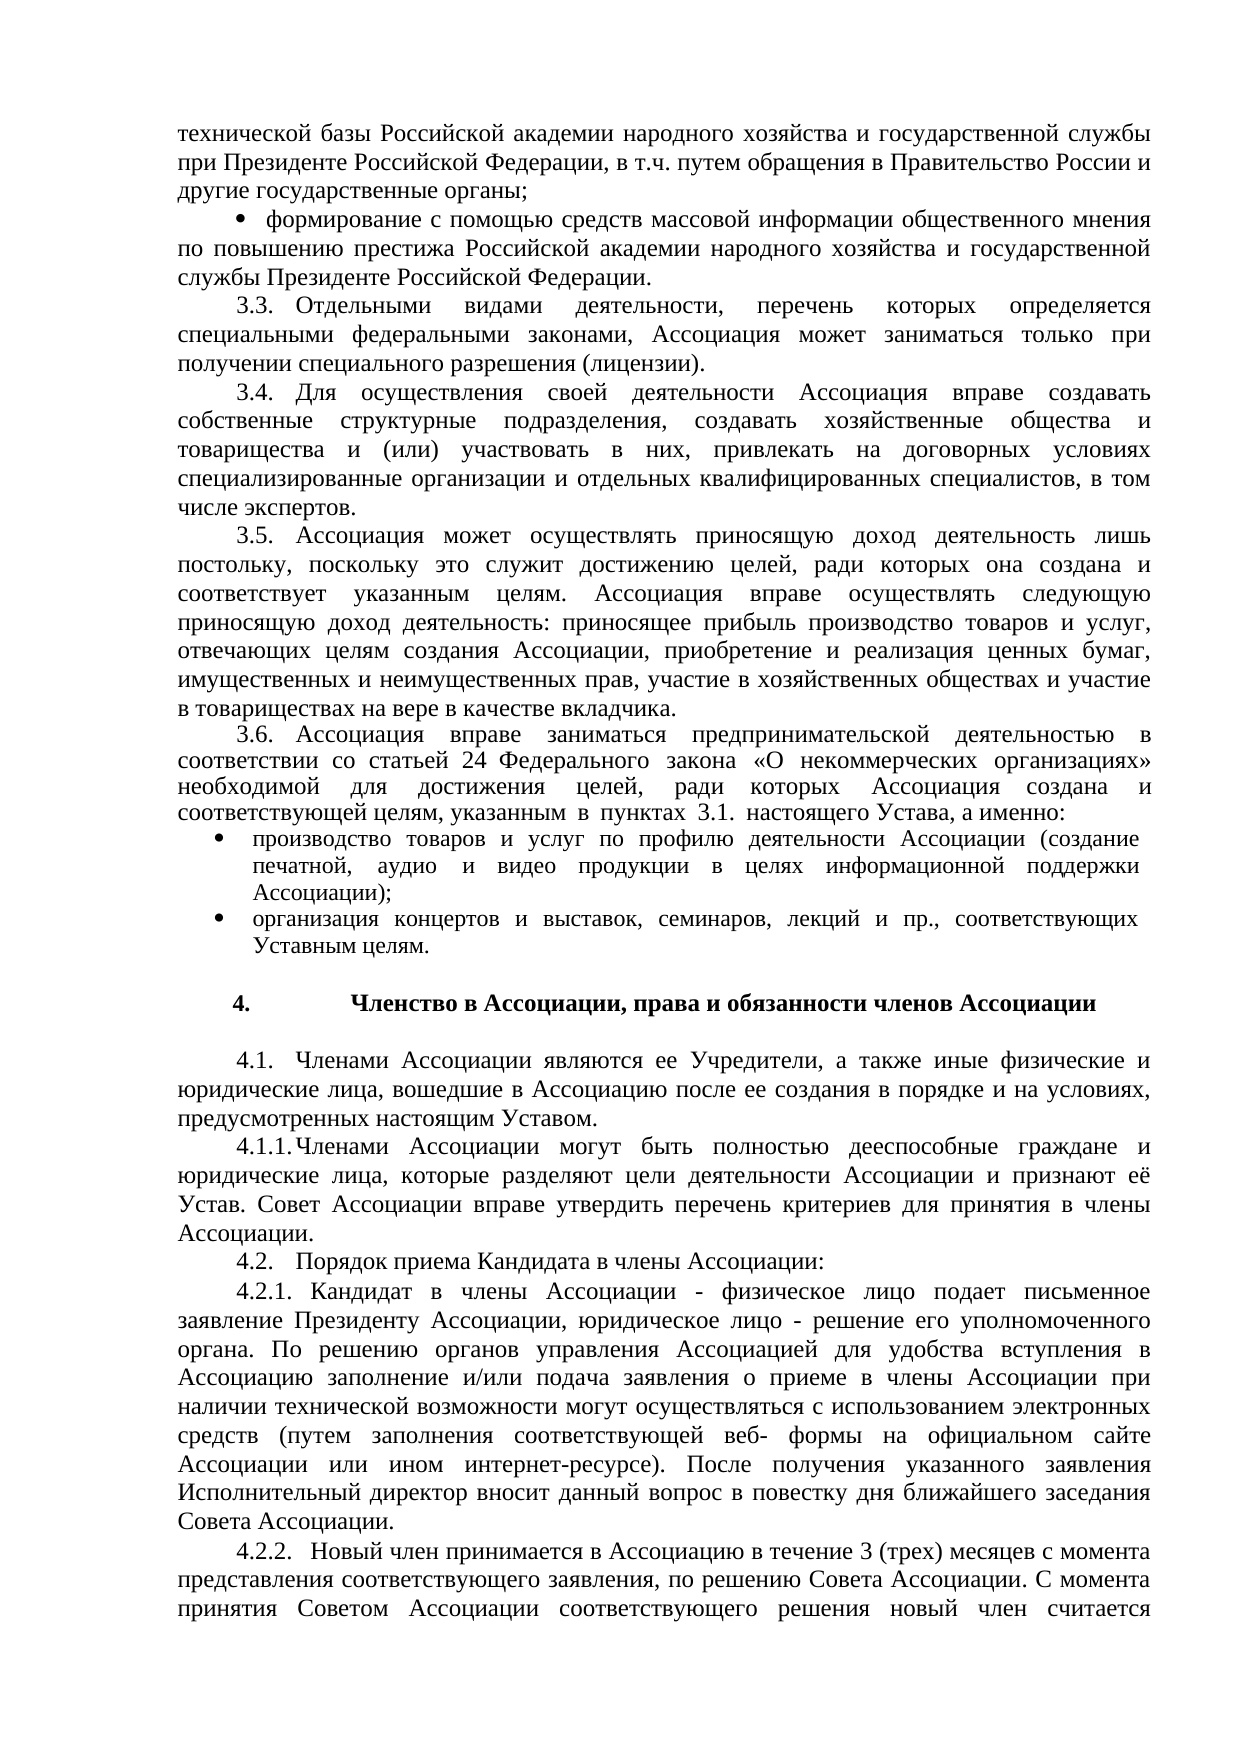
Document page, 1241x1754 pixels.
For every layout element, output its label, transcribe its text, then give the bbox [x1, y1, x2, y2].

list Отдельными видами деятельности, перечень которых определяется специальными федеральными законами, Ассоциация может заниматься только при получении специального разрешения (лицензии). [177, 291, 1152, 377]
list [177, 1536, 1152, 1622]
list Для осуществления своей деятельности Ассоциация вправе создавать собственные структурные подразделения, создавать хозяйственные общества и товарищества и (или) участвовать в них, привлекать на договорных условиях специализированные организации и отдельных квалифицированных специалистов, в том числе экспертов. [177, 377, 1152, 521]
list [177, 118, 1152, 204]
list Кандидат в члены Ассоциации - физическое лицо подает письменное заявление Президенту Ассоциации, юридическое лицо - решение его уполномоченного органа. По решению органов управления Ассоциацией для удобства вступления в Ассоциацию заполнение и/или подача заявления о приеме в члены Ассоциации при наличии технической возможности могут осуществляться с использованием электронных средств (путем заполнения соответствующей веб- формы на официальном сайте Ассоциации или ином интернет-ресурсе). После получения указанного заявления Исполнительный директор вносит данный вопрос в повестку дня ближайшего заседания Совета Ассоциации. [177, 1276, 1152, 1535]
list организация концертов и выставок, семинаров, лекций и пр., соответствующих Уставным целям. [215, 906, 1139, 959]
list Членство в Ассоциации, права и обязанности членов Ассоциации [177, 988, 1152, 1016]
list Ассоциация может осуществлять приносящую доход деятельность лишь постольку, поскольку это служит достижению целей, ради которых она создана и соответствует указанным целям. Ассоциация вправе осуществлять следующую приносящую доход деятельность: приносящее прибыль производство товаров и услуг, отвечающих целям создания Ассоциации, приобретение и реализация ценных бумаг, имущественных и неимущественных прав, участие в хозяйственных обществах и участие в товариществах на вере в качестве вкладчика. [177, 521, 1152, 722]
list Ассоциация вправе заниматься предпринимательской деятельностью в соответствии со статьей 24 Федерального закона «О некоммерческих организациях» необходимой для достижения целей, ради которых Ассоциация создана и соответствующей целям, указанным в пунктах 3.1. настоящего Устава, а именно: [177, 722, 1152, 826]
list формирование с помощью средств массовой информации общественного мнения по повышению престижа Российской академии народного хозяйства и государственной службы Президенте Российской Федерации. [177, 204, 1152, 291]
list Членами Ассоциации являются ее Учредители, а также иные физические и юридические лица, вошедшие в Ассоциацию после ее создания в порядке и на условиях, предусмотренных настоящим Уставом. [177, 1045, 1152, 1131]
list Порядок приема Кандидата в члены Ассоциации: [177, 1246, 1152, 1275]
list производство товаров и услуг по профилю деятельности Ассоциации (создание печатной, аудио и видео продукции в целях информационной поддержки Ассоциации); [215, 826, 1139, 906]
list Членами Ассоциации могут быть полностью дееспособные граждане и юридические лица, которые разделяют цели деятельности Ассоциации и признают её Устав. Совет Ассоциации вправе утвердить перечень критериев для принятия в члены Ассоциации. [177, 1131, 1152, 1246]
